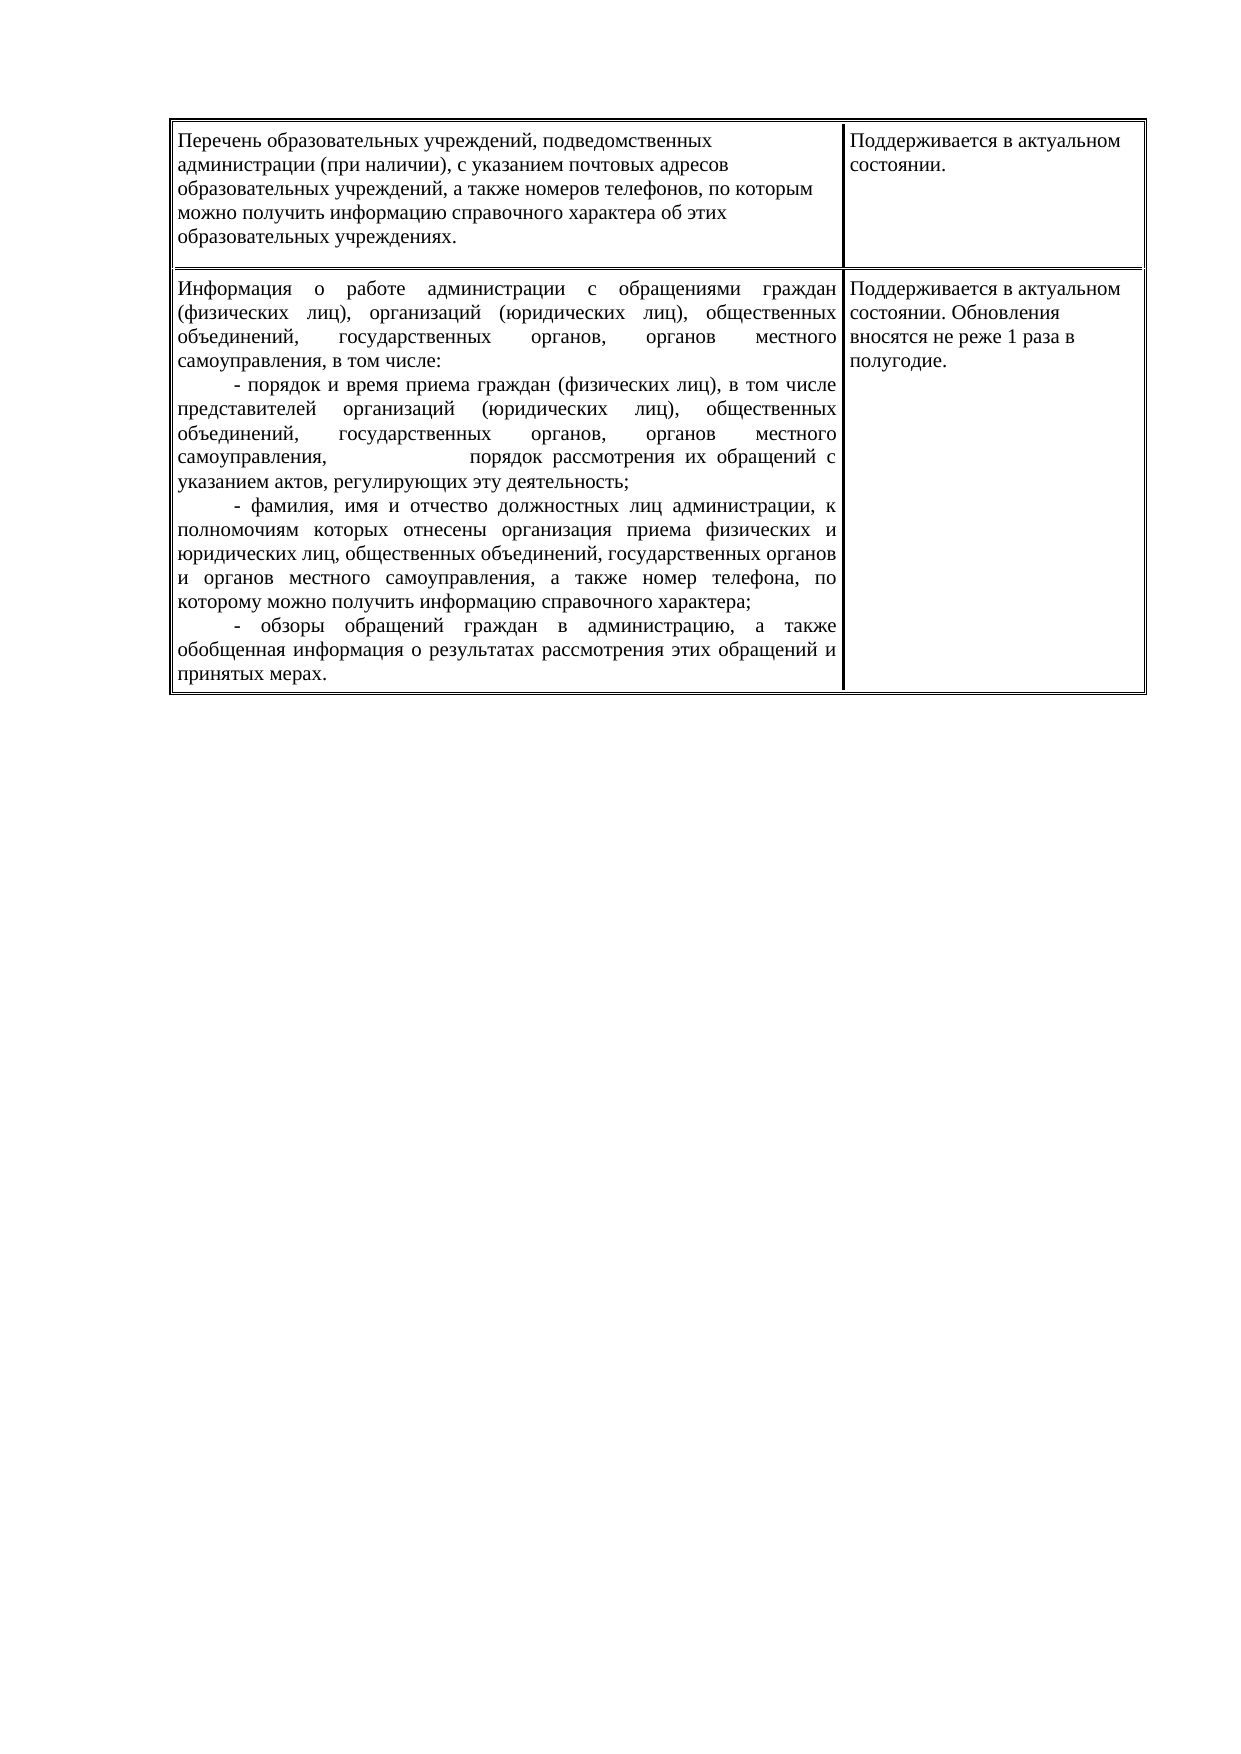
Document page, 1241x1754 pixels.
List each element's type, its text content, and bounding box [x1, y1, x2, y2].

table_cell Информация о работе администрации с обращениями граждан (физических лиц), организаций (юридических лиц), общественных объединений, государственных органов, органов местного самоуправления, в том числе: - порядок и время приема граждан (физических лиц), в том числе представителей организаций (юридических лиц), общественных объединений, государственных органов, органов местного самоуправления, порядок рассмотрения их обращений с указанием актов, регулирующих эту деятельность; - фамилия, имя и отчество должностных лиц администрации, к полномочиям которых отнесены организация приема физических и юридических лиц, общественных объединений, государственных органов и органов местного самоуправления, а также номер телефона, по которому можно получить информацию справочного характера; - обзоры обращений граждан в администрацию, а также обобщенная информация о результатах рассмотрения этих обращений и принятых мерах. [171, 267, 843, 691]
table_cell Поддерживается в актуальном состоянии. [843, 122, 1144, 267]
table_cell Перечень образовательных учреждений, подведомственных администрации (при наличии), с указанием почтовых адресов образовательных учреждений, а также номеров телефонов, по которым можно получить информацию справочного характера об этих образовательных учреждениях. [173, 122, 843, 267]
table_cell Поддерживается в актуальном состоянии. Обновления вносятся не реже 1 раза в полугодие. [843, 267, 1145, 691]
